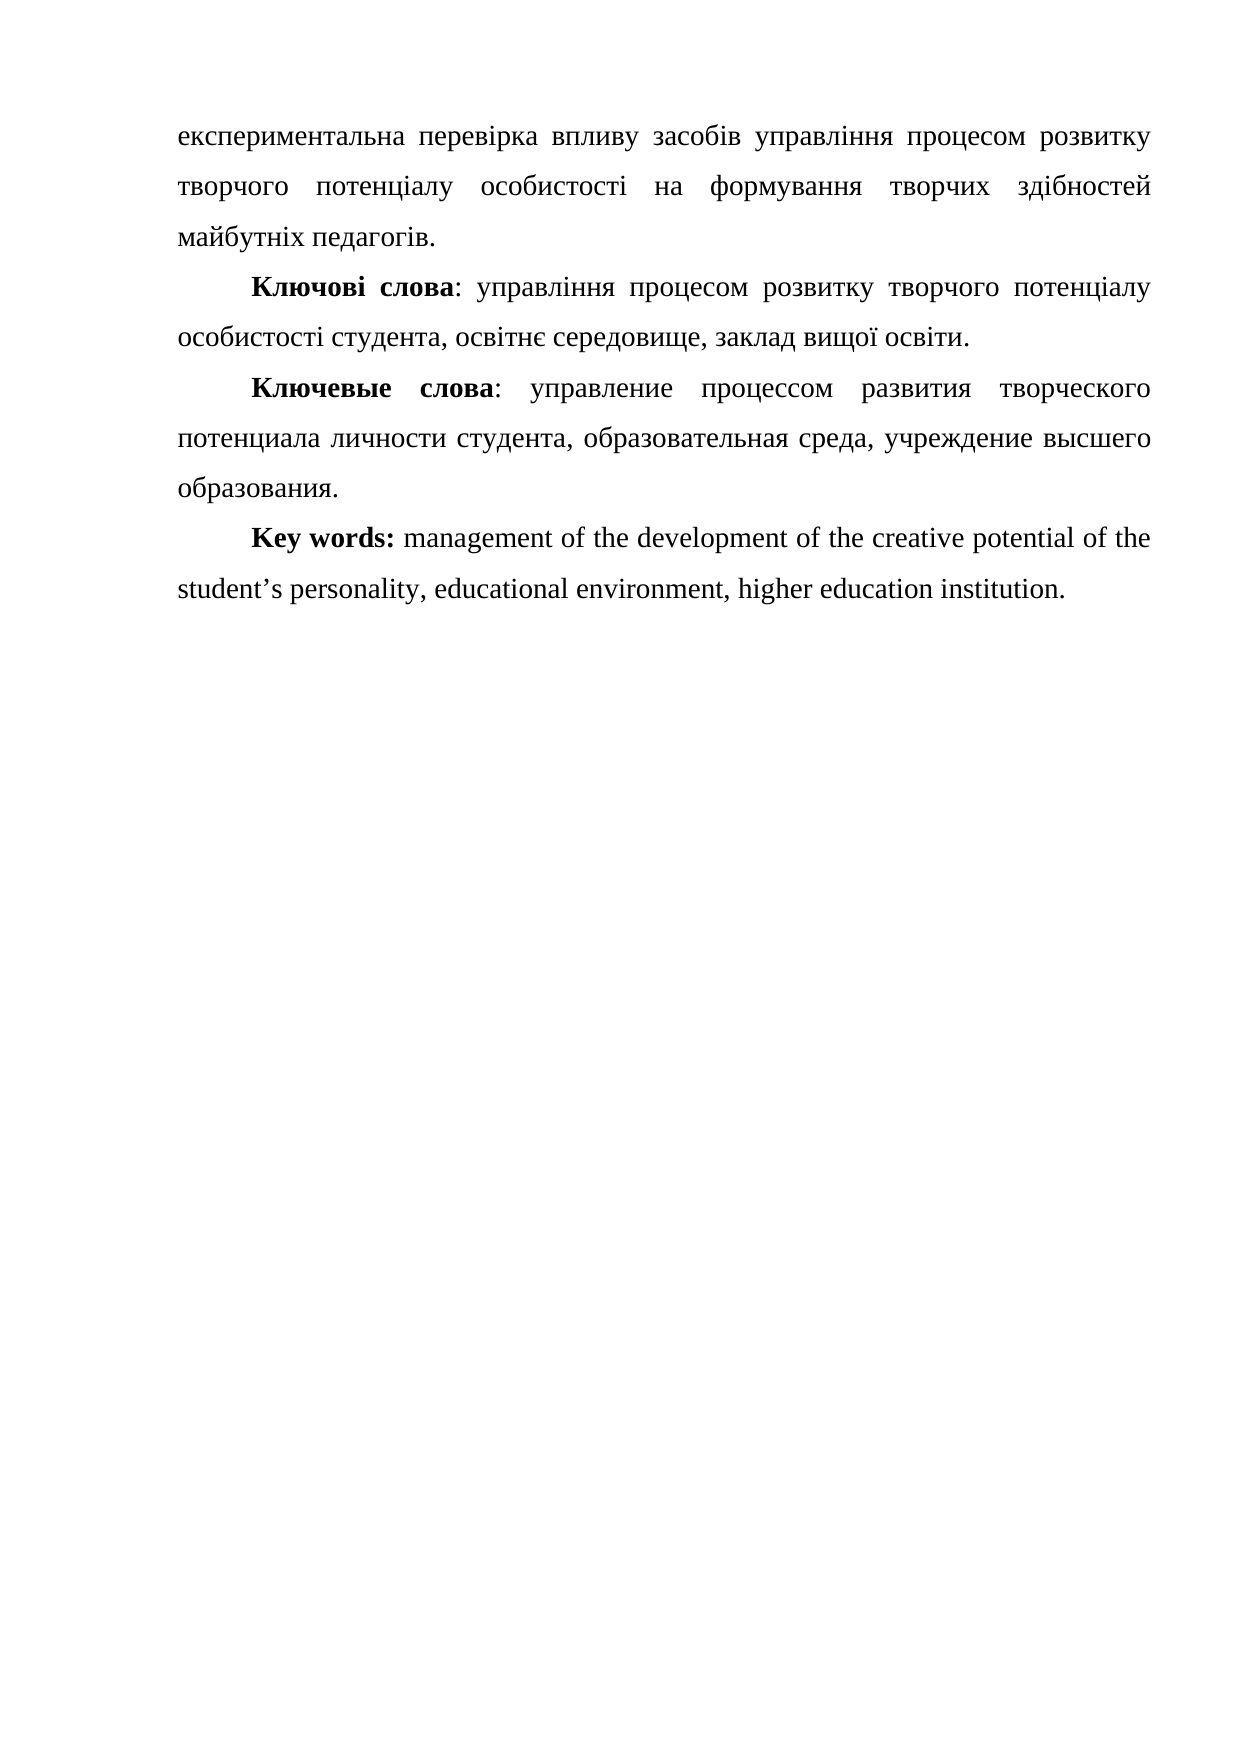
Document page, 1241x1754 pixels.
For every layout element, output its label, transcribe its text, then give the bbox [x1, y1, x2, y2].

text Key words: management of the development of the creative potential of the student’s personality, educational environment, higher education institution. [177, 521, 1152, 604]
text Ключевые слова: управление процессом развития творческого потенциала личности студента, образовательная среда, учреждение высшего образования. [177, 370, 1152, 504]
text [177, 118, 1152, 252]
text Ключові слова: управління процесом розвитку творчого потенціалу особистості студента, освітнє середовище, заклад вищої освіти. [177, 269, 1152, 353]
